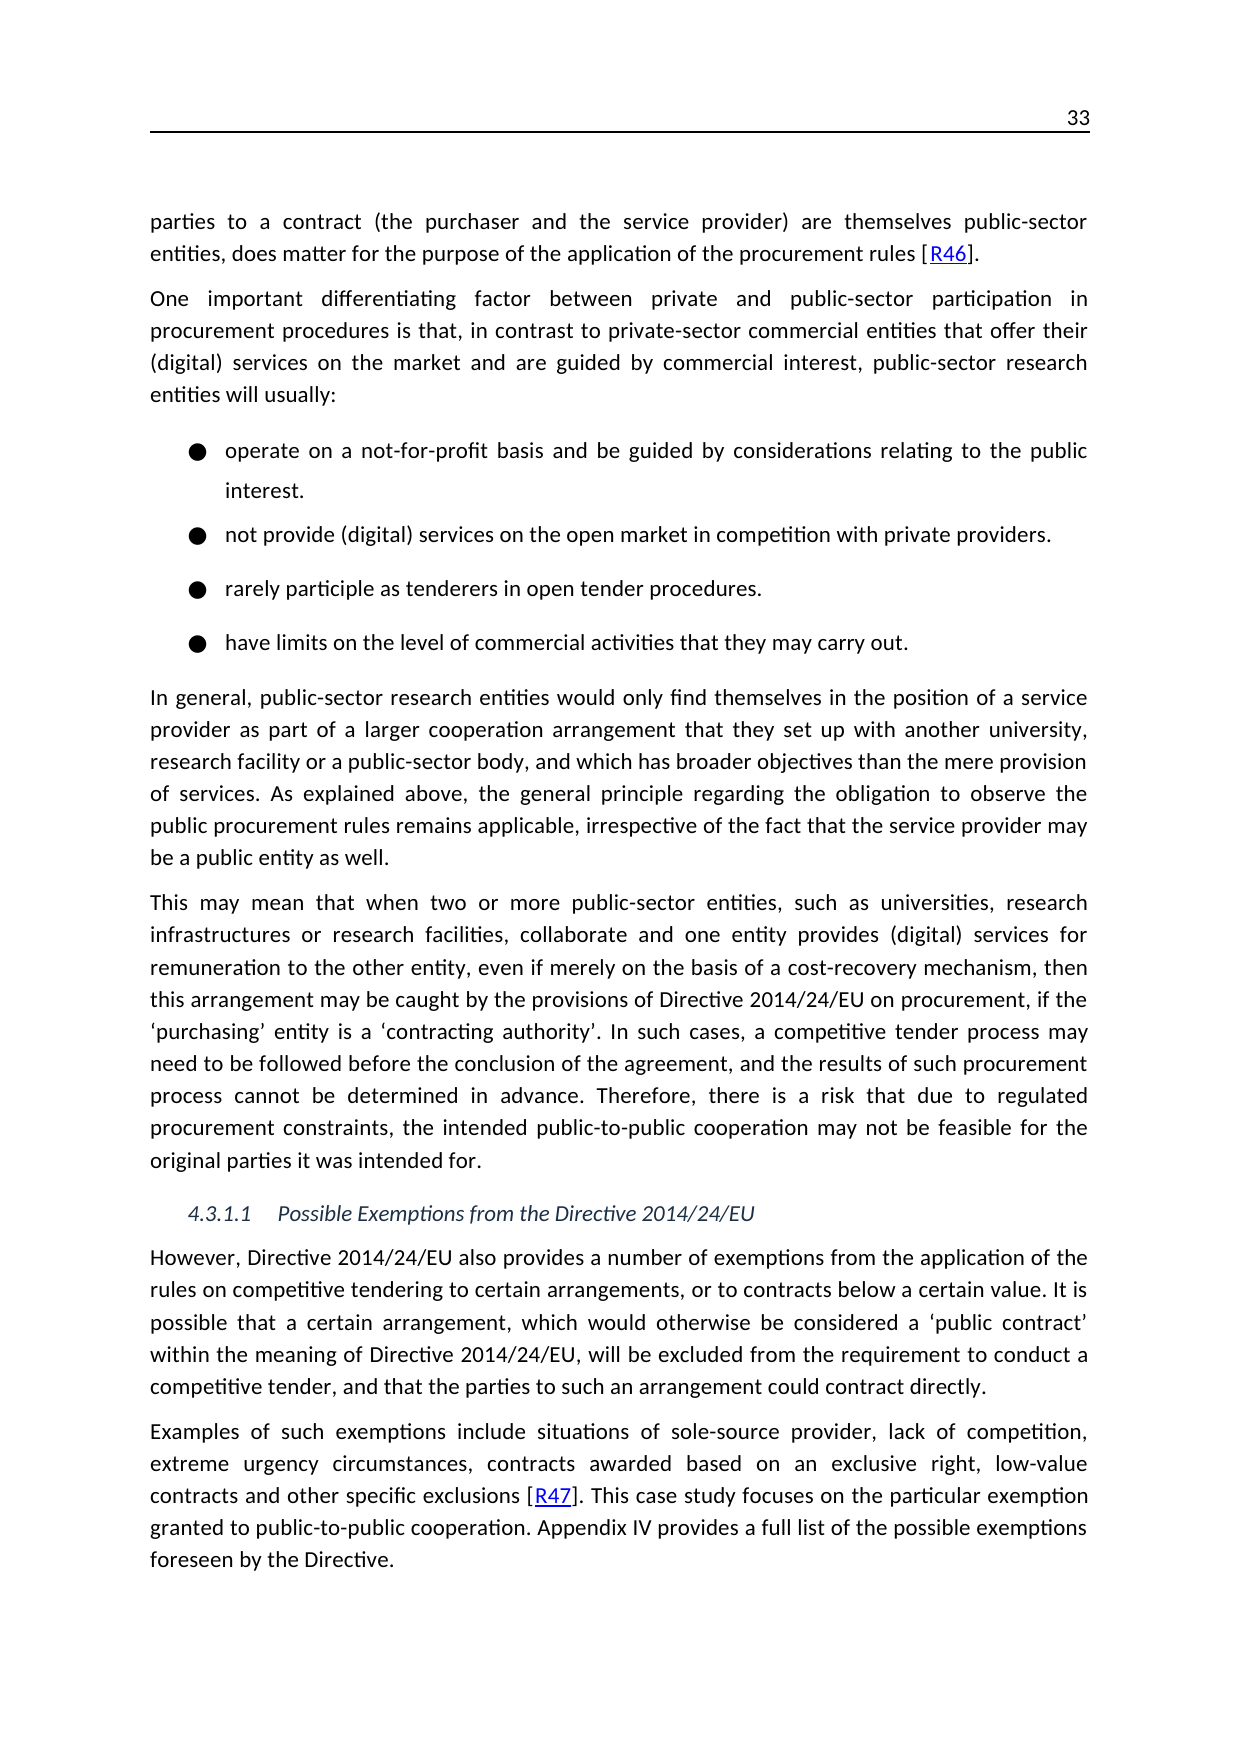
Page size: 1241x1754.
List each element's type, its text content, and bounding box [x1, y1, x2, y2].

text However, Directive 2014/24/EU also provides a number of exemptions from the application of the rules on competitive tendering to certain arrangements, or to contracts below a certain value. It is possible that a certain arrangement, which would otherwise be considered a ‘public contract’ within the meaning of Directive 2014/24/EU, will be excluded from the requirement to conduct a competitive tender, and that the parties to such an arrangement could contract directly. [150, 1243, 1090, 1400]
list operate on a not-for-profit basis and be guided by considerations relating to the public interest. [187, 425, 1090, 504]
text In general, public-sector research entities would only find themselves in the position of a service provider as part of a larger cooperation arrangement that they set up with another university, research facility or a public-sector body, and which has broader objectives than the mere provision of services. As explained above, the general principle regarding the obligation to observe the public procurement rules remains applicable, irrespective of the fact that the service provider may be a public entity as well. [150, 683, 1090, 872]
text There are many other grounds upon which potential tenderers in public procurement procedures may be excluded from participation. The provisions of Directive 2014/24/EU make no distinction between a private entity and a public entity that offer, on the market, to supply goods, provide services or execute works. Thus, in the context of EU Directive 2014/24/EU, the fact that both parties to a contract (the purchaser and the service provider) are themselves public-sector entities, does matter for the purpose of the application of the procurement rules [R46]. [150, 207, 1090, 267]
text This may mean that when two or more public-sector entities, such as universities, research infrastructures or research facilities, collaborate and one entity provides (digital) services for remuneration to the other entity, even if merely on the basis of a cost-recovery mechanism, then this arrangement may be caught by the provisions of Directive 2014/24/EU on procurement, if the ‘purchasing’ entity is a ‘contracting authority’. In such cases, a competitive tender process may need to be followed before the conclusion of the agreement, and the results of such procurement process cannot be determined in advance. Therefore, there is a risk that due to regulated procurement constraints, the intended public-to-public cooperation may not be feasible for the original parties it was intended for. [150, 888, 1090, 1174]
text One important differentiating factor between private and public-sector participation in procurement procedures is that, in contrast to private-sector commercial entities that offer their (digital) services on the market and are guided by commercial interest, public-sector research entities will usually: [150, 284, 1090, 408]
list not provide (digital) services on the open market in competition with private providers. [187, 508, 1090, 555]
list have limits on the level of commercial activities that they may carry out. [187, 616, 1090, 663]
subtitle Possible Exemptions from the Directive 2014/24/EU [187, 1199, 1090, 1227]
text Examples of such exemptions include situations of sole-source provider, lack of competition, extreme urgency circumstances, contracts awarded based on an exclusive right, low-value contracts and other specific exclusions [R47]. This case study focuses on the particular exemption granted to public-to-public cooperation. Appendix IV provides a full list of the possible exemptions foreseen by the Directive. [150, 1417, 1090, 1574]
list rarely participle as tenderers in open tender procedures. [187, 562, 1090, 609]
